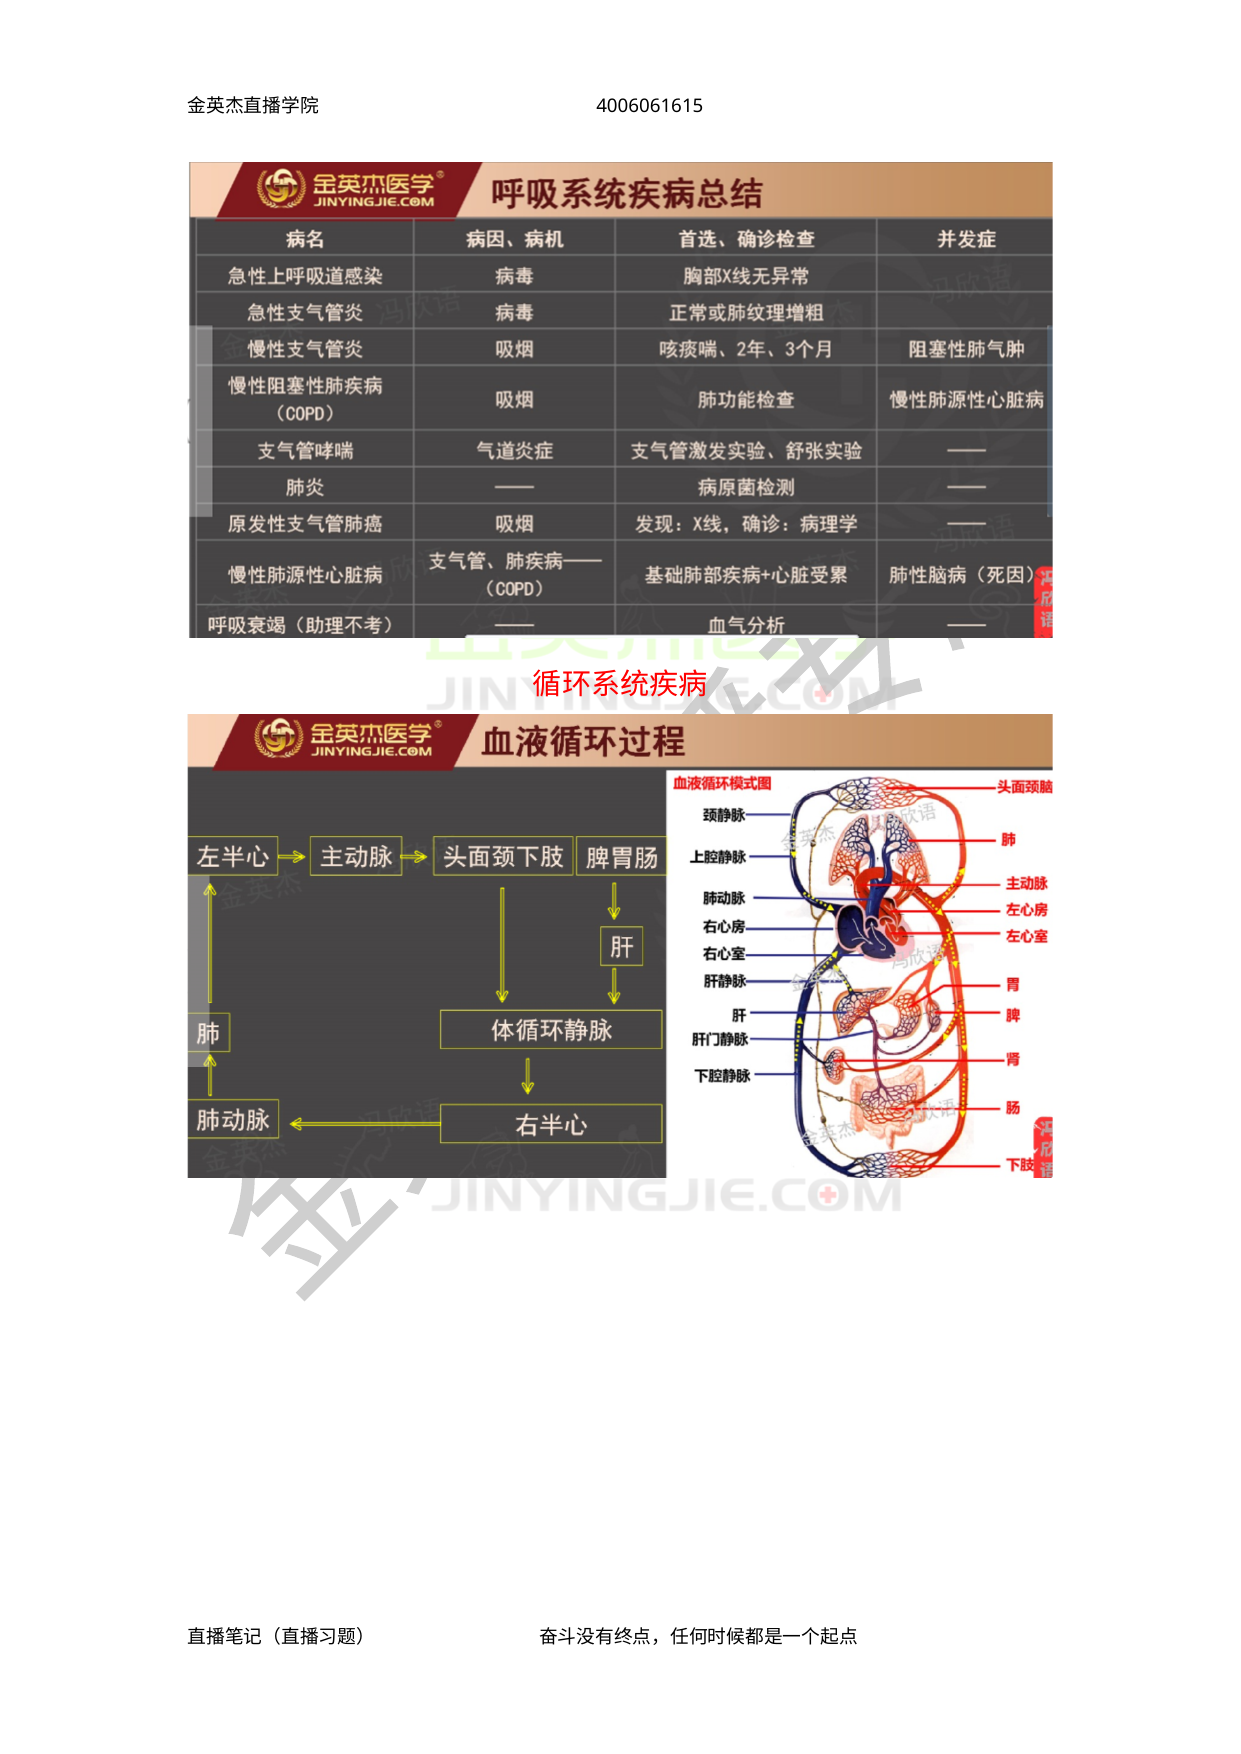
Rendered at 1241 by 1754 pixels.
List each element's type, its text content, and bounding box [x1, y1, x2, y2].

text 循环系统疾病 [187, 649, 1053, 714]
picture [187, 714, 1053, 1178]
picture [187, 162, 1053, 638]
